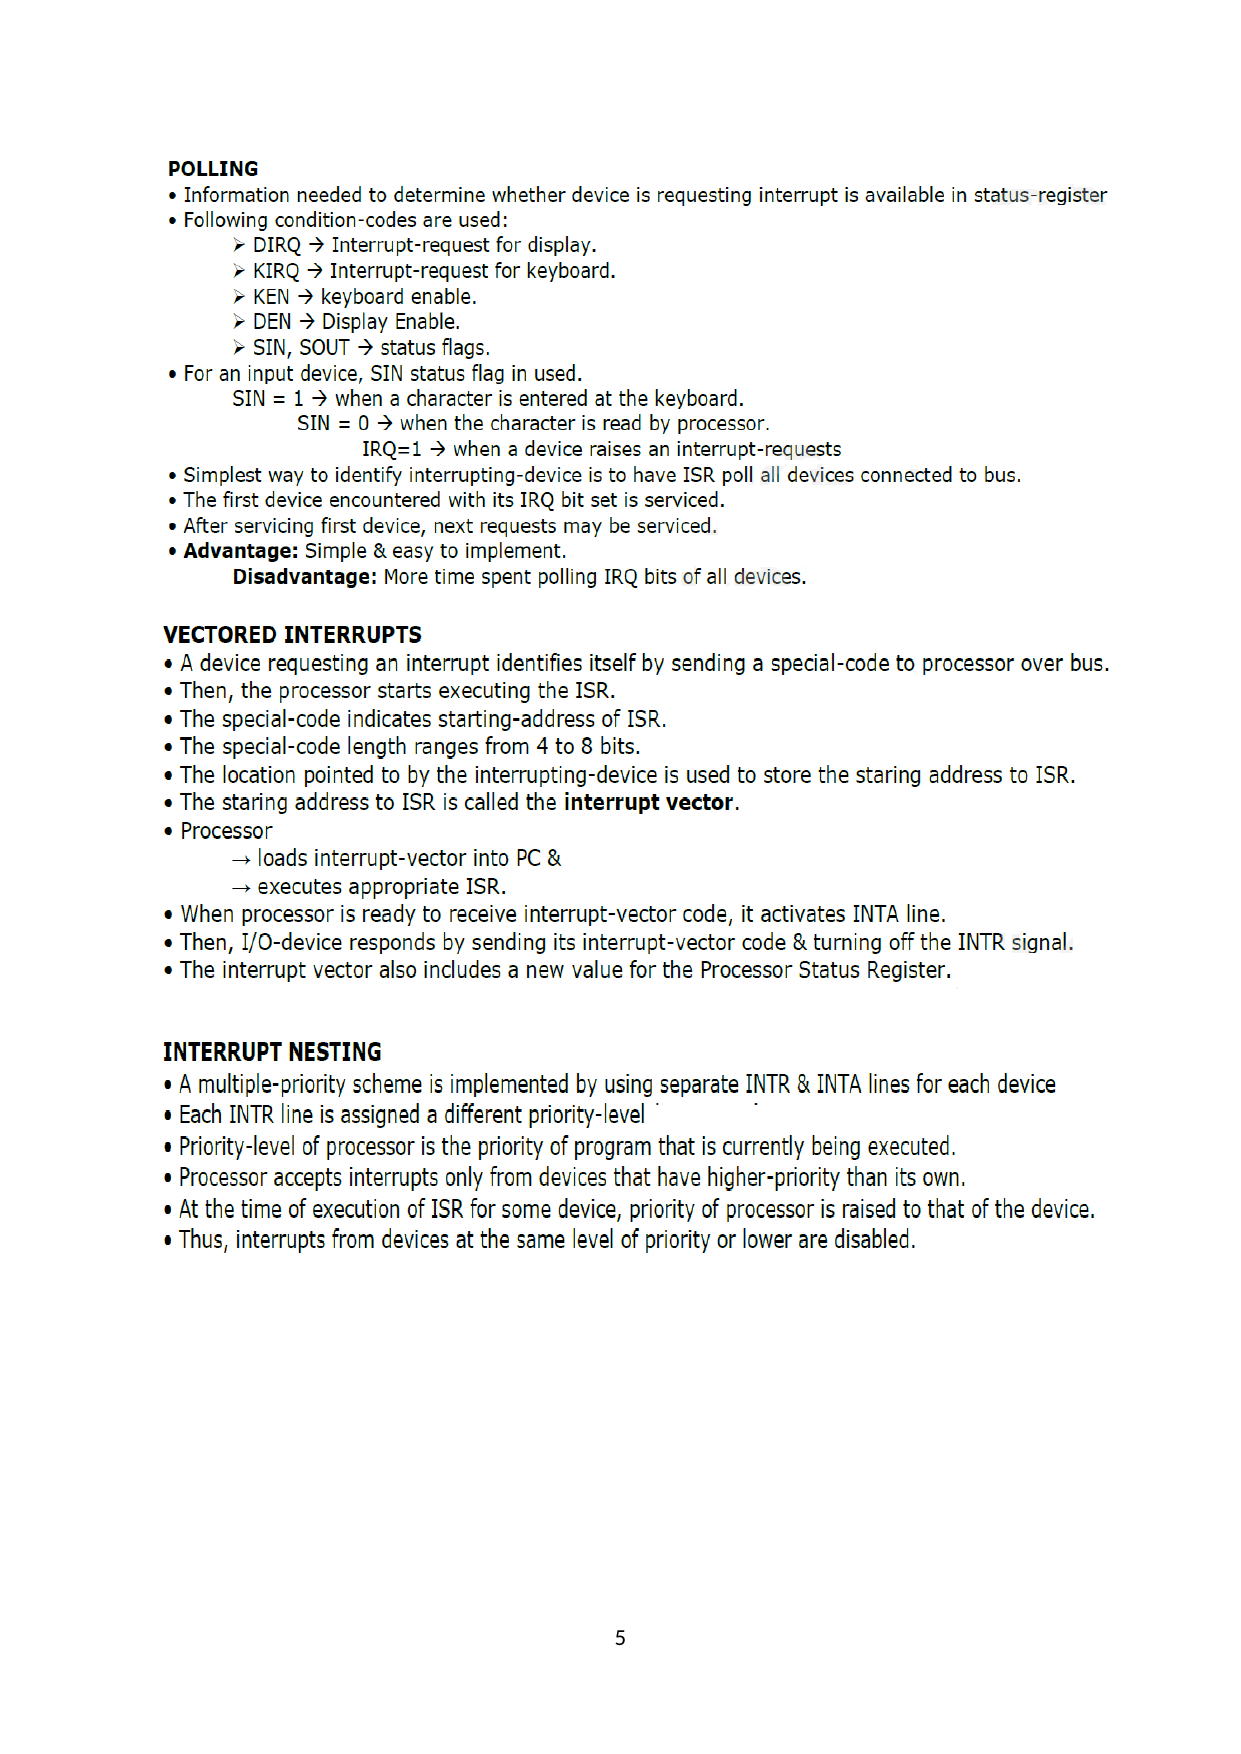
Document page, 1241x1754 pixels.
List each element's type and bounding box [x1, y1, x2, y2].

picture [150, 621, 1129, 1015]
picture [150, 1039, 1127, 1256]
picture [150, 150, 1129, 617]
